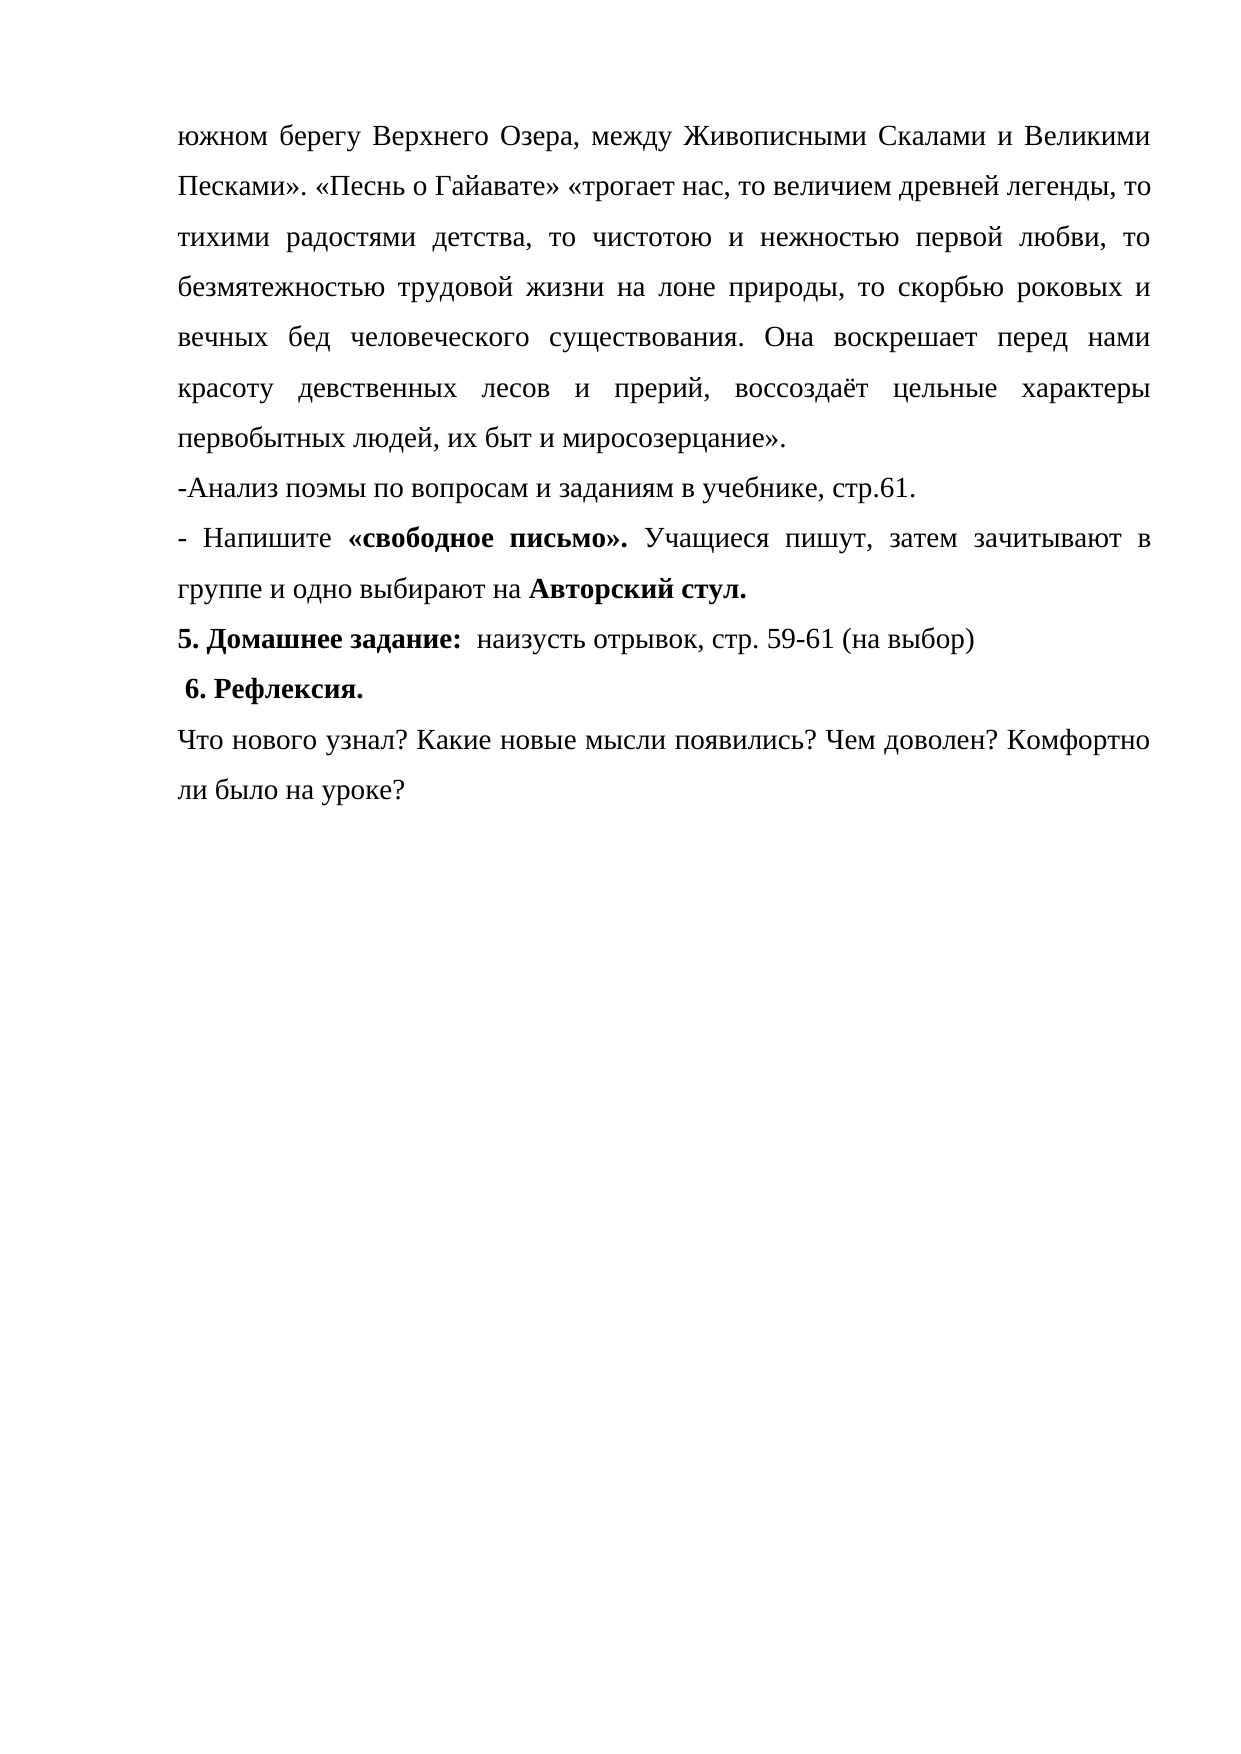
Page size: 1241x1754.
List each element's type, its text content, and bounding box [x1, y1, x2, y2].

text - Напишите «свободное письмо». Учащиеся пишут, затем зачитывают в группе и одно выбирают на Авторский стул. [177, 521, 1152, 604]
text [177, 118, 1152, 453]
text Что нового узнал? Какие новые мысли появились? Чем доволен? Комфортно ли было на уроке? [177, 722, 1152, 806]
text -Анализ поэмы по вопросам и заданиям в учебнике, стр.61. [177, 470, 1152, 504]
text 6. Рефлексия. [177, 672, 1152, 705]
text 5. Домашнее задание: наизусть отрывок, стр. 59-61 (на выбор) [177, 621, 1152, 655]
